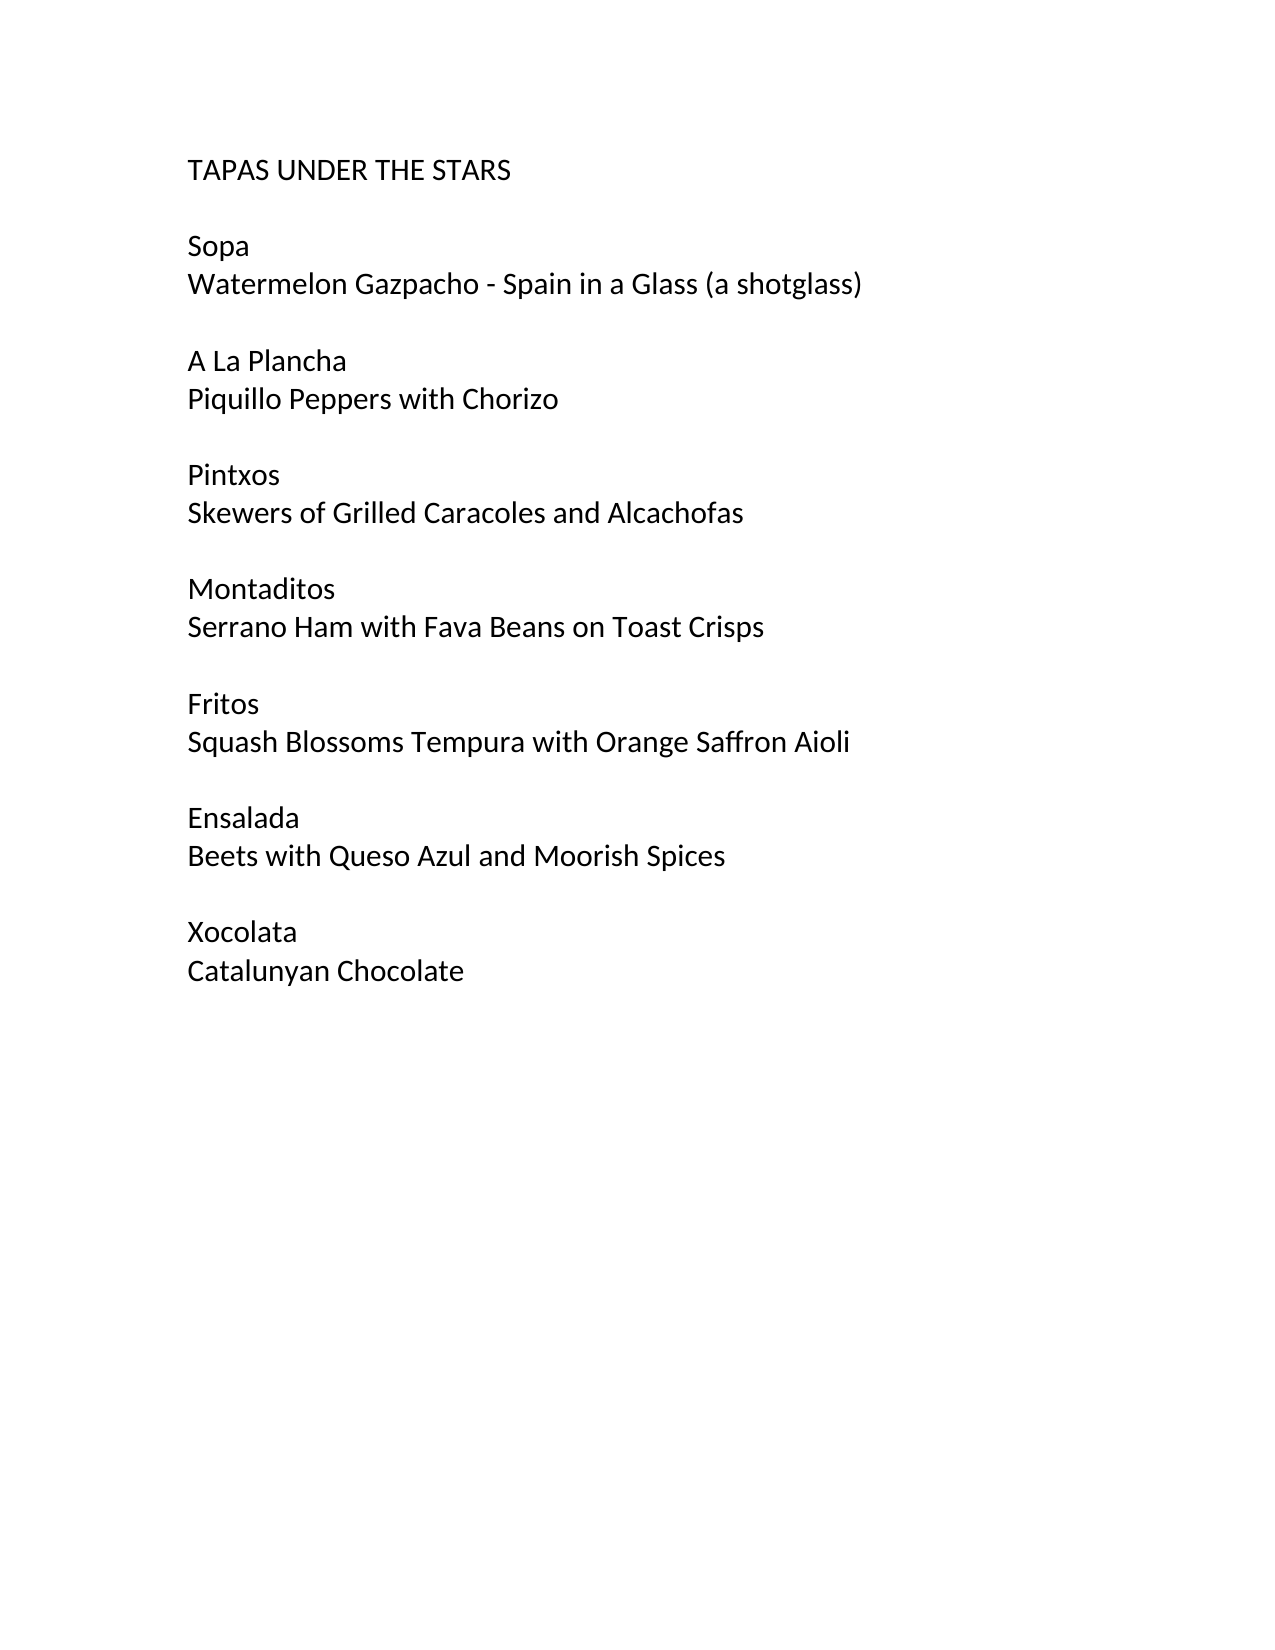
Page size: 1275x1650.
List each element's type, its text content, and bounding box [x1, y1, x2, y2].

text A La Plancha [187, 341, 1087, 379]
text Pintxos [187, 455, 1087, 493]
text TAPAS UNDER THE STARS [187, 150, 1087, 188]
text Skewers of Grilled Caracoles and Alcachofas [187, 493, 1087, 531]
text Ensalada [187, 798, 1087, 836]
text Montaditos [187, 569, 1087, 607]
text Xocolata [187, 912, 1087, 951]
text Catalunyan Chocolate [187, 951, 1087, 989]
text Beets with Queso Azul and Moorish Spices [187, 836, 1087, 874]
text Sopa [187, 226, 1087, 264]
text Fritos [187, 684, 1087, 722]
text Serrano Ham with Fava Beans on Toast Crisps [187, 607, 1087, 646]
text Watermelon Gazpacho - Spain in a Glass (a shotglass) [187, 264, 1087, 302]
text Piquillo Peppers with Chorizo [187, 379, 1087, 417]
text Squash Blossoms Tempura with Orange Saffron Aioli [187, 722, 1087, 760]
